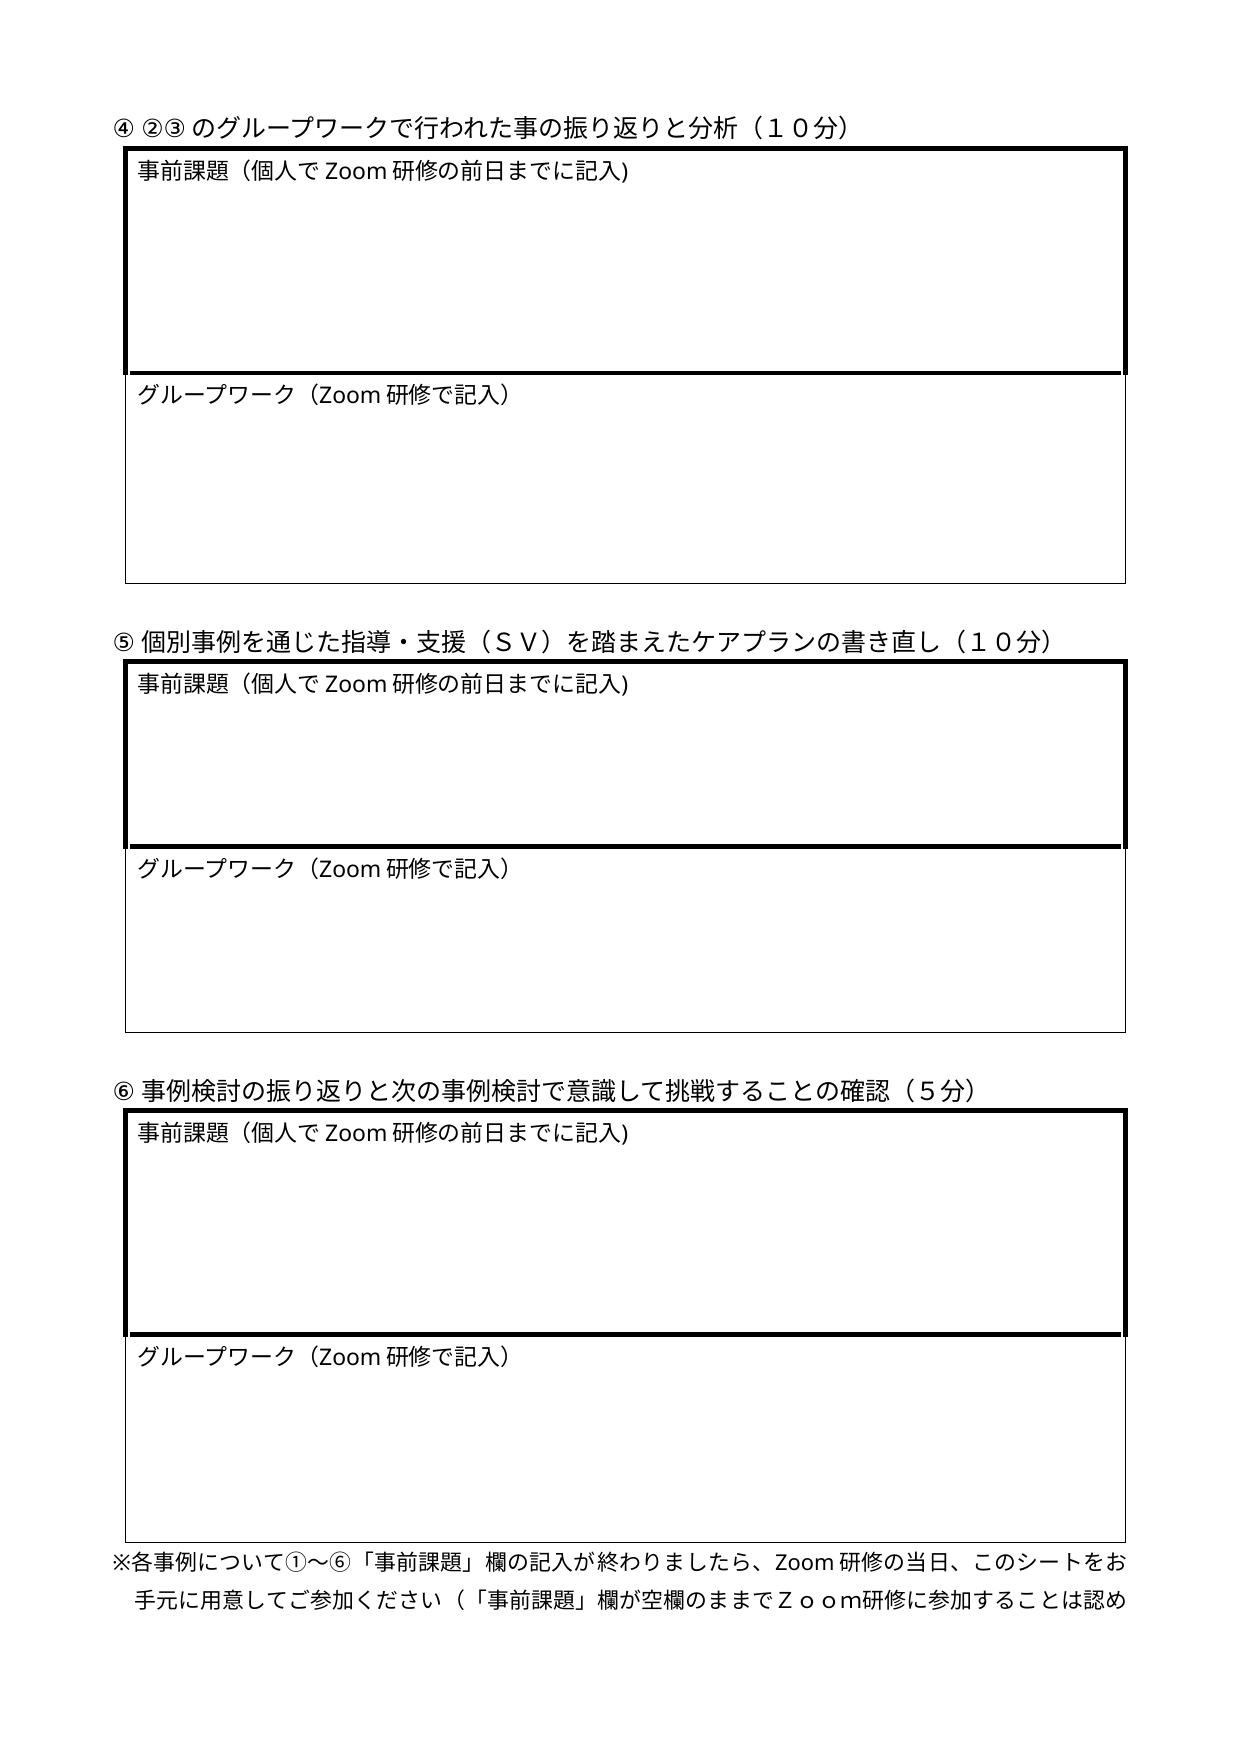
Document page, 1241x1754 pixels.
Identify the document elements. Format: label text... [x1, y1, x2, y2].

table_cell グループワーク（Zoom研修で記入） [126, 844, 1125, 1032]
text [112, 1543, 1128, 1618]
text ⑤ 個別事例を通じた指導・支援（ＳＶ）を踏まえたケアプランの書き直し（１０分） [112, 621, 1128, 659]
table_header 事前課題（個人でZoom研修の前日までに記入) [128, 151, 1123, 371]
text ⑥ 事例検討の振り返りと次の事例検討で意識して挑戦することの確認（５分） [112, 1071, 1128, 1108]
table_cell グループワーク（Zoom研修で記入）② [126, 371, 1125, 583]
table_header 事前課題（個人でZoom研修の前日までに記入) [128, 664, 1123, 844]
table_cell グループワーク（Zoom研修で記入） [126, 1332, 1125, 1542]
text ④ ②③のグループワークで行われた事の振り返りと分析（１０分） [112, 108, 1128, 146]
table_header 事前課題（個人でZoom研修の前日までに記入) [128, 1113, 1123, 1332]
